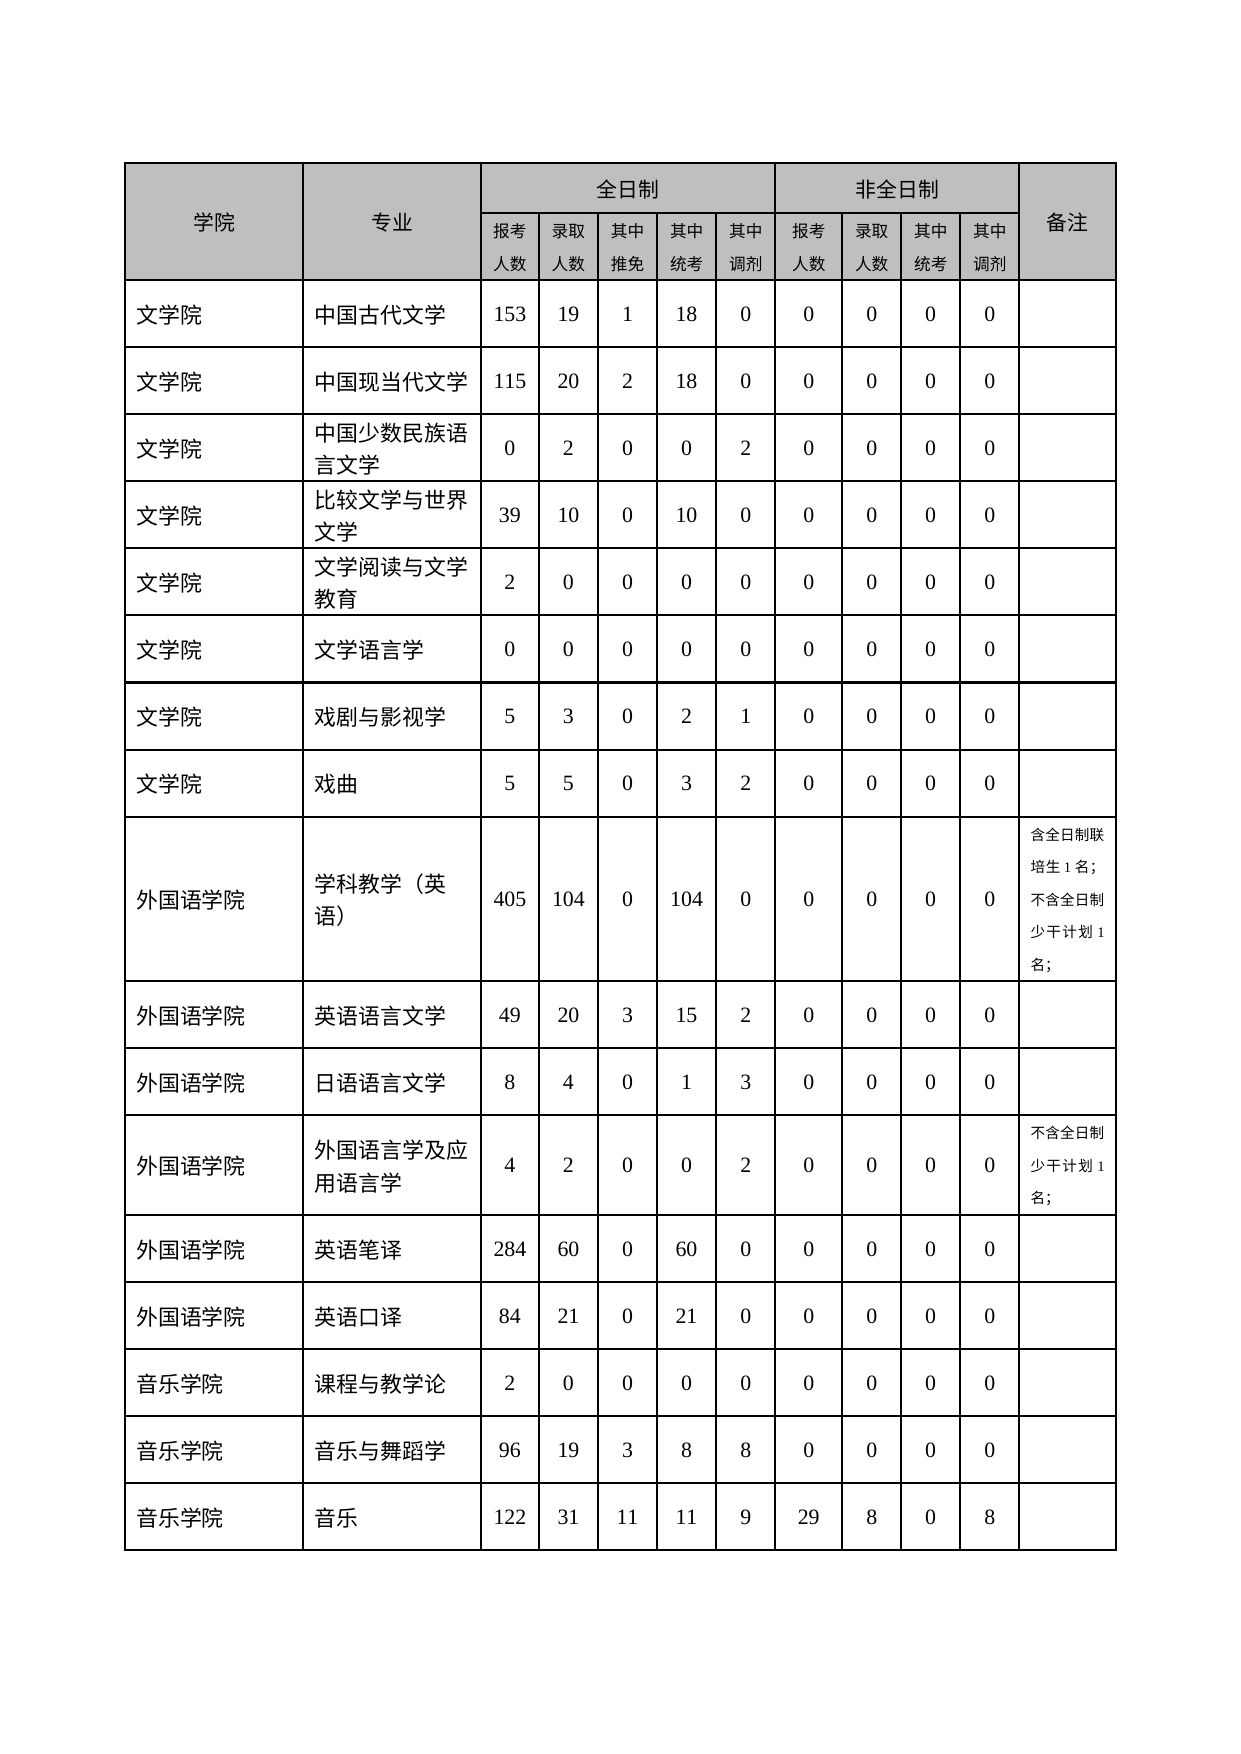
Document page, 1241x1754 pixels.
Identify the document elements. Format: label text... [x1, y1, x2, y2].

table_cell 0 [717, 549, 774, 614]
table_cell 0 [843, 549, 900, 614]
table_cell 96 [482, 1417, 538, 1482]
table_cell 0 [599, 1350, 656, 1415]
table_cell 0 [961, 482, 1018, 547]
table_cell 不含全日制少干计划1名； [1020, 1116, 1115, 1214]
table_cell 29 [776, 1484, 841, 1549]
table_cell 0 [902, 415, 959, 480]
table_cell 0 [843, 1116, 900, 1214]
table_cell 15 [658, 982, 715, 1047]
table_cell 文学院 [126, 616, 302, 681]
table_cell 84 [482, 1283, 538, 1348]
table_cell 0 [776, 348, 841, 413]
table_cell 0 [843, 1350, 900, 1415]
table_cell 0 [902, 281, 959, 346]
table_header 专业 [304, 164, 480, 279]
table_cell 0 [776, 616, 841, 681]
table_cell 文学院 [126, 415, 302, 480]
table_cell 比较文学与世界文学 [304, 482, 480, 547]
table_cell 5 [482, 684, 538, 748]
table_cell 0 [961, 1216, 1018, 1281]
table_cell 0 [843, 415, 900, 480]
table_cell 0 [658, 549, 715, 614]
table_cell 文学院 [126, 348, 302, 413]
table_cell 0 [961, 1283, 1018, 1348]
table_cell 122 [482, 1484, 538, 1549]
table_cell 音乐学院 [126, 1417, 302, 1482]
table_cell 0 [843, 1283, 900, 1348]
table_cell 0 [902, 1116, 959, 1214]
table_cell 0 [902, 348, 959, 413]
table_cell 21 [658, 1283, 715, 1348]
table_cell 0 [843, 1216, 900, 1281]
table_cell 0 [843, 348, 900, 413]
table_cell 0 [843, 818, 900, 980]
table_cell 0 [843, 1049, 900, 1114]
table_cell 0 [961, 684, 1018, 748]
table_cell 0 [599, 1216, 656, 1281]
table_cell 外国语学院 [126, 818, 302, 980]
table_cell 3 [599, 1417, 656, 1482]
table_cell 0 [902, 482, 959, 547]
table_cell [1020, 549, 1115, 614]
table_cell 0 [961, 415, 1018, 480]
table_cell 2 [482, 1350, 538, 1415]
table_cell 音乐学院 [126, 1350, 302, 1415]
table_cell 0 [961, 281, 1018, 346]
table_header 非全日制 [776, 164, 1018, 212]
table_cell 0 [902, 549, 959, 614]
table_cell 0 [776, 1283, 841, 1348]
table_cell 1 [658, 1049, 715, 1114]
table_cell [1020, 616, 1115, 681]
table_cell 音乐与舞蹈学 [304, 1417, 480, 1482]
table_cell 0 [776, 549, 841, 614]
table_cell 0 [776, 1417, 841, 1482]
table_cell 文学院 [126, 751, 302, 816]
table_cell 英语口译 [304, 1283, 480, 1348]
table_cell 0 [599, 1049, 656, 1114]
table_cell 104 [658, 818, 715, 980]
table_cell 0 [599, 482, 656, 547]
table_cell 2 [717, 982, 774, 1047]
table_cell 8 [843, 1484, 900, 1549]
table_cell 中国古代文学 [304, 281, 480, 346]
table_cell 0 [482, 616, 538, 681]
table_cell 英语语言文学 [304, 982, 480, 1047]
table_cell 音乐学院 [126, 1484, 302, 1549]
table_cell 0 [599, 549, 656, 614]
table_cell 0 [776, 1116, 841, 1214]
table_cell 文学院 [126, 482, 302, 547]
table_cell 0 [776, 1216, 841, 1281]
table_cell 0 [902, 818, 959, 980]
table_cell 0 [776, 982, 841, 1047]
table_cell [1020, 1216, 1115, 1281]
table_cell 中国少数民族语言文学 [304, 415, 480, 480]
table_cell 音乐 [304, 1484, 480, 1549]
table_cell 153 [482, 281, 538, 346]
table_cell 中国现当代文学 [304, 348, 480, 413]
table_cell 文学语言学 [304, 616, 480, 681]
table_cell 115 [482, 348, 538, 413]
table_cell 5 [482, 751, 538, 816]
table_cell 2 [540, 1116, 597, 1214]
table_cell 0 [902, 1417, 959, 1482]
table_cell 0 [961, 751, 1018, 816]
table_cell 10 [658, 482, 715, 547]
table_cell 0 [902, 1049, 959, 1114]
table_cell 0 [658, 616, 715, 681]
table_cell 49 [482, 982, 538, 1047]
table_cell 0 [776, 684, 841, 748]
table_cell 文学院 [126, 684, 302, 748]
table_cell 60 [658, 1216, 715, 1281]
table_cell 0 [843, 751, 900, 816]
table_cell 0 [599, 818, 656, 980]
table_header 全日制 [482, 164, 774, 212]
table_cell 3 [717, 1049, 774, 1114]
table_cell 0 [599, 415, 656, 480]
table_header 学院 [126, 164, 302, 279]
table_cell 18 [658, 348, 715, 413]
table_cell [1020, 1484, 1115, 1549]
table_cell 0 [599, 616, 656, 681]
table_cell 报考人数 [776, 214, 841, 279]
table_cell 0 [902, 982, 959, 1047]
table_cell 2 [540, 415, 597, 480]
table_cell 39 [482, 482, 538, 547]
table_cell 其中推免 [599, 214, 656, 279]
table_cell 0 [843, 982, 900, 1047]
table_cell 含全日制联培生1名；不含全日制少干计划1名； [1020, 818, 1115, 980]
table_cell [1020, 348, 1115, 413]
table_cell 9 [717, 1484, 774, 1549]
table_cell 2 [482, 549, 538, 614]
table_cell [1020, 1417, 1115, 1482]
table_cell [1020, 1049, 1115, 1114]
table_cell 0 [599, 684, 656, 748]
table_cell 2 [717, 1116, 774, 1214]
table_cell 0 [902, 1350, 959, 1415]
table_cell 3 [658, 751, 715, 816]
table_cell 0 [843, 281, 900, 346]
table_cell [1020, 684, 1115, 748]
table_cell 8 [482, 1049, 538, 1114]
table_cell 其中调剂 [717, 214, 774, 279]
table_cell 外国语学院 [126, 1049, 302, 1114]
table_cell 0 [902, 684, 959, 748]
table_cell 0 [776, 751, 841, 816]
table_cell 0 [776, 1350, 841, 1415]
table_cell 8 [658, 1417, 715, 1482]
table_cell 8 [961, 1484, 1018, 1549]
table_cell 0 [717, 818, 774, 980]
table_cell 文学院 [126, 549, 302, 614]
table_cell 0 [961, 1049, 1018, 1114]
table_cell 录取人数 [540, 214, 597, 279]
table_cell 0 [843, 684, 900, 748]
table_cell 8 [717, 1417, 774, 1482]
table_cell 0 [902, 751, 959, 816]
table_cell 0 [961, 1417, 1018, 1482]
table_cell 0 [658, 415, 715, 480]
table_cell 戏剧与影视学 [304, 684, 480, 748]
table_cell 其中统考 [902, 214, 959, 279]
table_cell [1020, 281, 1115, 346]
table_cell [1020, 982, 1115, 1047]
table_cell 0 [599, 751, 656, 816]
table_cell 0 [961, 818, 1018, 980]
table_cell 0 [717, 616, 774, 681]
table_cell 0 [776, 415, 841, 480]
table_cell 0 [776, 482, 841, 547]
table_cell 其中调剂 [961, 214, 1018, 279]
table_cell 2 [717, 751, 774, 816]
table_cell 0 [717, 348, 774, 413]
table_cell 录取人数 [843, 214, 900, 279]
table_cell 0 [961, 1116, 1018, 1214]
table_cell 11 [599, 1484, 656, 1549]
table_cell 3 [540, 684, 597, 748]
table_cell 3 [599, 982, 656, 1047]
table_cell 文学阅读与文学教育 [304, 549, 480, 614]
table_cell 0 [843, 482, 900, 547]
table_cell 外国语学院 [126, 1116, 302, 1214]
table_cell 0 [482, 415, 538, 480]
table_cell 0 [843, 1417, 900, 1482]
table_cell 0 [902, 1283, 959, 1348]
table_cell 405 [482, 818, 538, 980]
table_cell 课程与教学论 [304, 1350, 480, 1415]
table_cell 18 [658, 281, 715, 346]
table_cell 0 [961, 616, 1018, 681]
table_cell 其中统考 [658, 214, 715, 279]
table_cell 0 [540, 1350, 597, 1415]
table_cell 0 [717, 281, 774, 346]
table_cell 0 [902, 1216, 959, 1281]
table_cell 学科教学（英语） [304, 818, 480, 980]
table_cell 21 [540, 1283, 597, 1348]
table_cell 0 [902, 1484, 959, 1549]
table_cell 284 [482, 1216, 538, 1281]
table_cell 19 [540, 281, 597, 346]
table_header 备注 [1020, 164, 1115, 279]
table_cell 5 [540, 751, 597, 816]
table_cell [1020, 482, 1115, 547]
table_cell 0 [961, 982, 1018, 1047]
table_cell 2 [717, 415, 774, 480]
table_cell [1020, 415, 1115, 480]
table_cell 1 [717, 684, 774, 748]
table_cell 0 [776, 1049, 841, 1114]
table_cell 戏曲 [304, 751, 480, 816]
table_cell 2 [599, 348, 656, 413]
table_cell 0 [599, 1283, 656, 1348]
table_cell 104 [540, 818, 597, 980]
table_cell 2 [658, 684, 715, 748]
table_cell 0 [843, 616, 900, 681]
table_cell 10 [540, 482, 597, 547]
table_cell 0 [902, 616, 959, 681]
table_cell 4 [482, 1116, 538, 1214]
table_cell 20 [540, 982, 597, 1047]
table_cell 外国语学院 [126, 1283, 302, 1348]
table_cell [1020, 751, 1115, 816]
table_cell [1020, 1350, 1115, 1415]
table_cell [1020, 1283, 1115, 1348]
table_cell 英语笔译 [304, 1216, 480, 1281]
table_cell 20 [540, 348, 597, 413]
table_cell 11 [658, 1484, 715, 1549]
table_cell 0 [776, 818, 841, 980]
table_cell 0 [961, 549, 1018, 614]
table_cell 0 [717, 482, 774, 547]
table_cell 外国语学院 [126, 982, 302, 1047]
table_cell 0 [540, 616, 597, 681]
table_cell 1 [599, 281, 656, 346]
table_cell 60 [540, 1216, 597, 1281]
table_cell 0 [658, 1350, 715, 1415]
table_cell 0 [540, 549, 597, 614]
table_cell 0 [717, 1216, 774, 1281]
table_cell 0 [717, 1350, 774, 1415]
table_cell 19 [540, 1417, 597, 1482]
table_cell 外国语学院 [126, 1216, 302, 1281]
table_cell 0 [658, 1116, 715, 1214]
table_cell 日语语言文学 [304, 1049, 480, 1114]
table_cell 0 [599, 1116, 656, 1214]
table_cell 0 [961, 1350, 1018, 1415]
table_cell 4 [540, 1049, 597, 1114]
table_cell 文学院 [126, 281, 302, 346]
table_cell 31 [540, 1484, 597, 1549]
table_cell 0 [776, 281, 841, 346]
table_cell 0 [961, 348, 1018, 413]
table_cell 报考人数 [482, 214, 538, 279]
table_cell 0 [717, 1283, 774, 1348]
table_cell 外国语言学及应用语言学 [304, 1116, 480, 1214]
